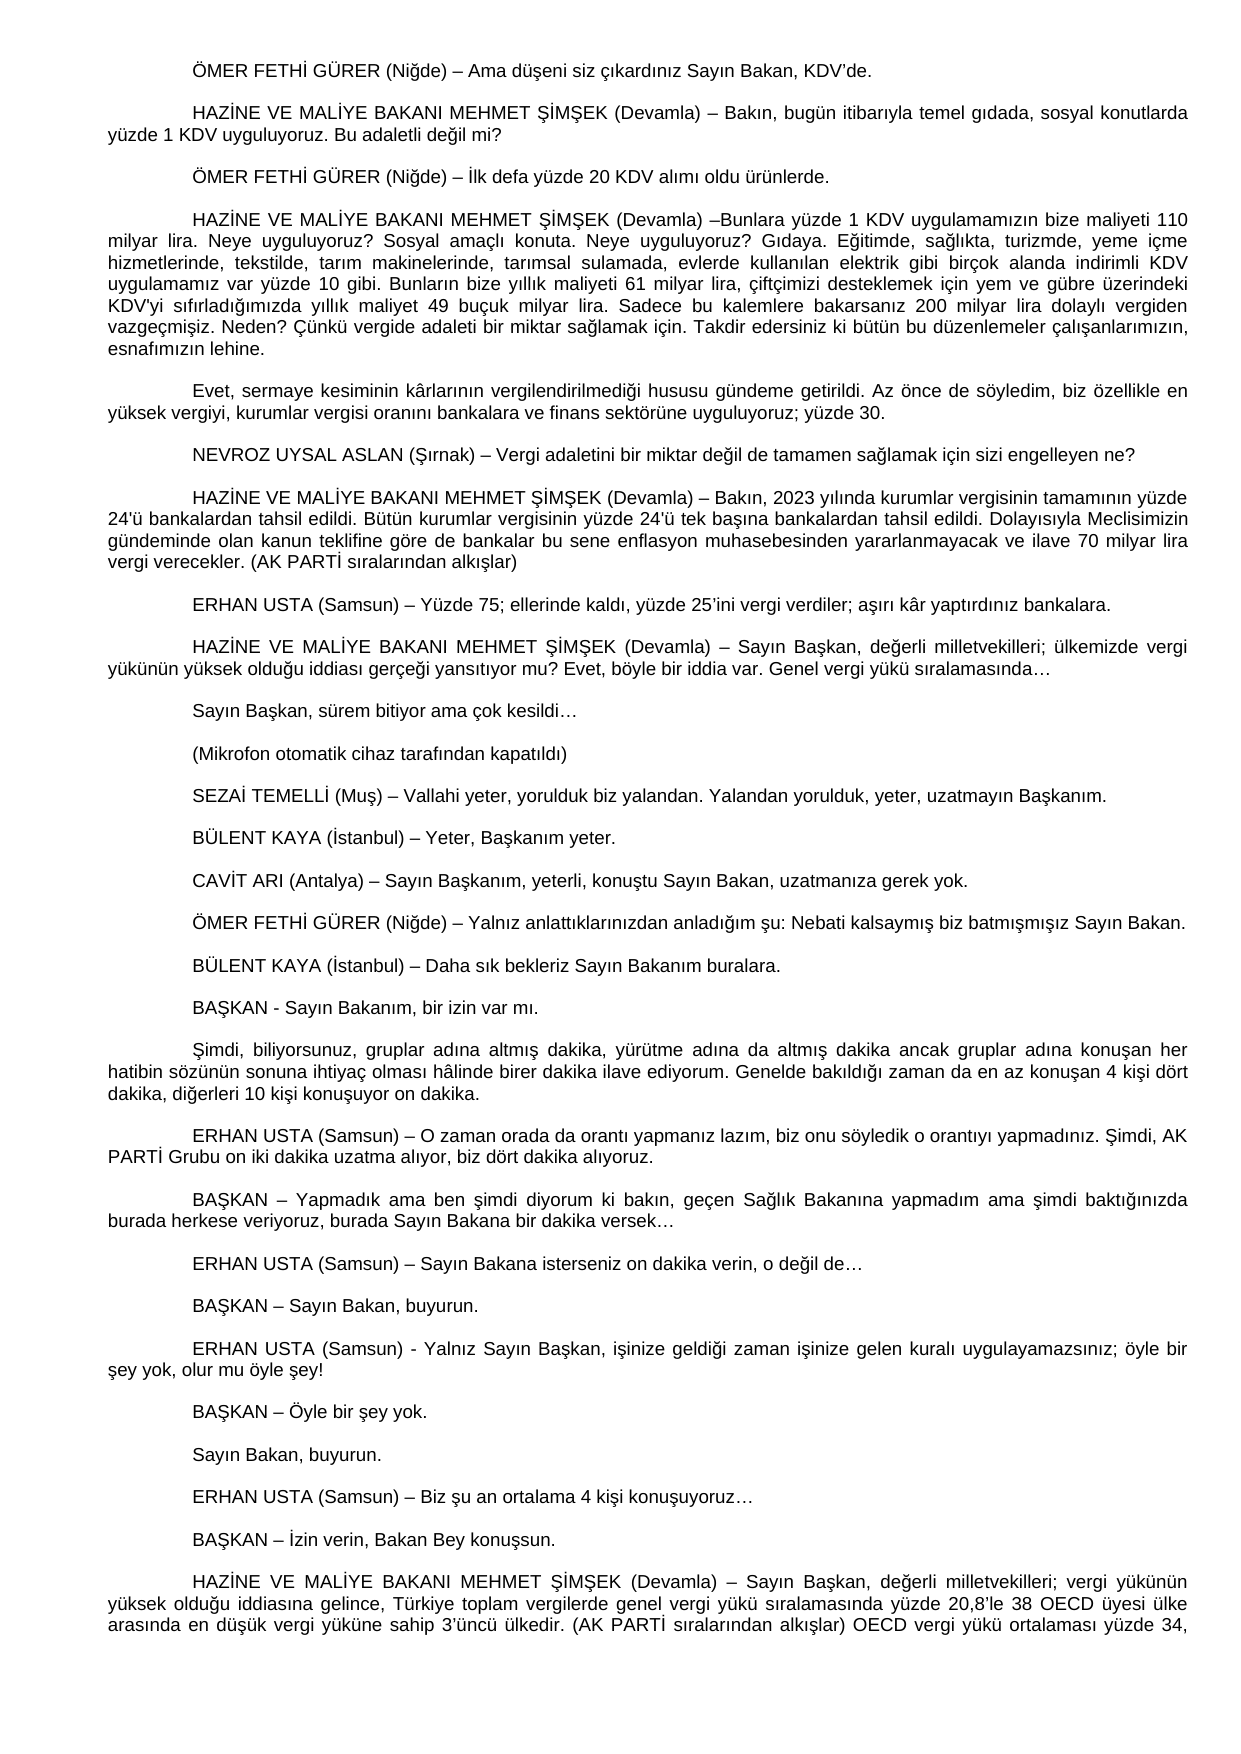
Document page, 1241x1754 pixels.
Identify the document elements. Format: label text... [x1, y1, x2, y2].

text BAŞKAN – Sayın Bakan, buyurun. [108, 1295, 1189, 1317]
text HAZİNE VE MALİYE BAKANI MEHMET ŞİMŞEK (Devamla) – Bakın, bugün itibarıyla temel gıdada, sosyal konutlarda yüzde 1 KDV uyguluyoruz. Bu adaletli değil mi? [108, 102, 1189, 145]
text ERHAN USTA (Samsun) – O zaman orada da orantı yapmanız lazım, biz onu söyledik o orantıyı yapmadınız. Şimdi, AK PARTİ Grubu on iki dakika uzatma alıyor, biz dört dakika alıyoruz. [108, 1125, 1189, 1168]
text BAŞKAN – İzin verin, Bakan Bey konuşsun. [108, 1528, 1189, 1550]
text CAVİT ARI (Antalya) – Sayın Başkanım, yeterli, konuştu Sayın Bakan, uzatmanıza gerek yok. [108, 869, 1189, 891]
text BÜLENT KAYA (İstanbul) – Yeter, Başkanım yeter. [108, 827, 1189, 849]
text ÖMER FETHİ GÜRER (Niğde) – İlk defa yüzde 20 KDV alımı oldu ürünlerde. [108, 166, 1189, 188]
text ERHAN USTA (Samsun) – Biz şu an ortalama 4 kişi konuşuyoruz… [108, 1486, 1189, 1508]
text ERHAN USTA (Samsun) - Yalnız Sayın Başkan, işinize geldiği zaman işinize gelen kuralı uygulayamazsınız; öyle bir şey yok, olur mu öyle şey! [108, 1337, 1189, 1381]
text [108, 1571, 1189, 1636]
text Sayın Başkan, sürem bitiyor ama çok kesildi… [108, 700, 1189, 722]
text Sayın Bakan, buyurun. [108, 1444, 1189, 1465]
text HAZİNE VE MALİYE BAKANI MEHMET ŞİMŞEK (Devamla) – Bakın, 2023 yılında kurumlar vergisinin tamamının yüzde 24'ü bankalardan tahsil edildi. Bütün kurumlar vergisinin yüzde 24'ü tek başına bankalardan tahsil edildi. Dolayısıyla Meclisimizin gündeminde olan kanun teklifine göre de bankalar bu sene enflasyon muhasebesinden yararlanmayacak ve ilave 70 milyar lira vergi verecekler. (AK PARTİ sıralarından alkışlar) [108, 487, 1189, 573]
text ERHAN USTA (Samsun) – Sayın Bakana isterseniz on dakika verin, o değil de… [108, 1253, 1189, 1274]
text Şimdi, biliyorsunuz, gruplar adına altmış dakika, yürütme adına da altmış dakika ancak gruplar adına konuşan her hatibin sözünün sonuna ihtiyaç olması hâlinde birer dakika ilave ediyorum. Genelde bakıldığı zaman da en az konuşan 4 kişi dört dakika, diğerleri 10 kişi konuşuyor on dakika. [108, 1039, 1189, 1104]
text ERHAN USTA (Samsun) – Yüzde 75; ellerinde kaldı, yüzde 25’ini vergi verdiler; aşırı kâr yaptırdınız bankalara. [108, 594, 1189, 615]
text BAŞKAN – Öyle bir şey yok. [108, 1401, 1189, 1423]
text ÖMER FETHİ GÜRER (Niğde) – Ama düşeni siz çıkardınız Sayın Bakan, KDV’de. [108, 60, 1189, 81]
text HAZİNE VE MALİYE BAKANI MEHMET ŞİMŞEK (Devamla) – Sayın Başkan, değerli milletvekilleri; ülkemizde vergi yükünün yüksek olduğu iddiası gerçeği yansıtıyor mu? Evet, böyle bir iddia var. Genel vergi yükü sıralamasında… [108, 636, 1189, 679]
text HAZİNE VE MALİYE BAKANI MEHMET ŞİMŞEK (Devamla) –Bunlara yüzde 1 KDV uygulamamızın bize maliyeti 110 milyar lira. Neye uyguluyoruz? Sosyal amaçlı konuta. Neye uyguluyoruz? Gıdaya. Eğitimde, sağlıkta, turizmde, yeme içme hizmetlerinde, tekstilde, tarım makinelerinde, tarımsal sulamada, evlerde kullanılan elektrik gibi birçok alanda indirimli KDV uygulamamız var yüzde 10 gibi. Bunların bize yıllık maliyeti 61 milyar lira, çiftçimizi desteklemek için yem ve gübre üzerindeki KDV'yi sıfırladığımızda yıllık maliyet 49 buçuk milyar lira. Sadece bu kalemlere bakarsanız 200 milyar lira dolaylı vergiden vazgeçmişiz. Neden? Çünkü vergide adaleti bir miktar sağlamak için. Takdir edersiniz ki bütün bu düzenlemeler çalışanlarımızın, esnafımızın lehine. [108, 208, 1189, 359]
text SEZAİ TEMELLİ (Muş) – Vallahi yeter, yorulduk biz yalandan. Yalandan yorulduk, yeter, uzatmayın Başkanım. [108, 785, 1189, 806]
text BÜLENT KAYA (İstanbul) – Daha sık bekleriz Sayın Bakanım buralara. [108, 954, 1189, 976]
text BAŞKAN – Yapmadık ama ben şimdi diyorum ki bakın, geçen Sağlık Bakanına yapmadım ama şimdi baktığınızda burada herkese veriyoruz, burada Sayın Bakana bir dakika versek… [108, 1189, 1189, 1232]
text Evet, sermaye kesiminin kârlarının vergilendirilmediği hususu gündeme getirildi. Az önce de söyledim, biz özellikle en yüksek vergiyi, kurumlar vergisi oranını bankalara ve finans sektörüne uyguluyoruz; yüzde 30. [108, 380, 1189, 423]
text (Mikrofon otomatik cihaz tarafından kapatıldı) [108, 742, 1189, 764]
text BAŞKAN - Sayın Bakanım, bir izin var mı. [108, 997, 1189, 1018]
text NEVROZ UYSAL ASLAN (Şırnak) – Vergi adaletini bir miktar değil de tamamen sağlamak için sizi engelleyen ne? [108, 444, 1189, 466]
text ÖMER FETHİ GÜRER (Niğde) – Yalnız anlattıklarınızdan anladığım şu: Nebati kalsaymış biz batmışmışız Sayın Bakan. [108, 912, 1189, 933]
